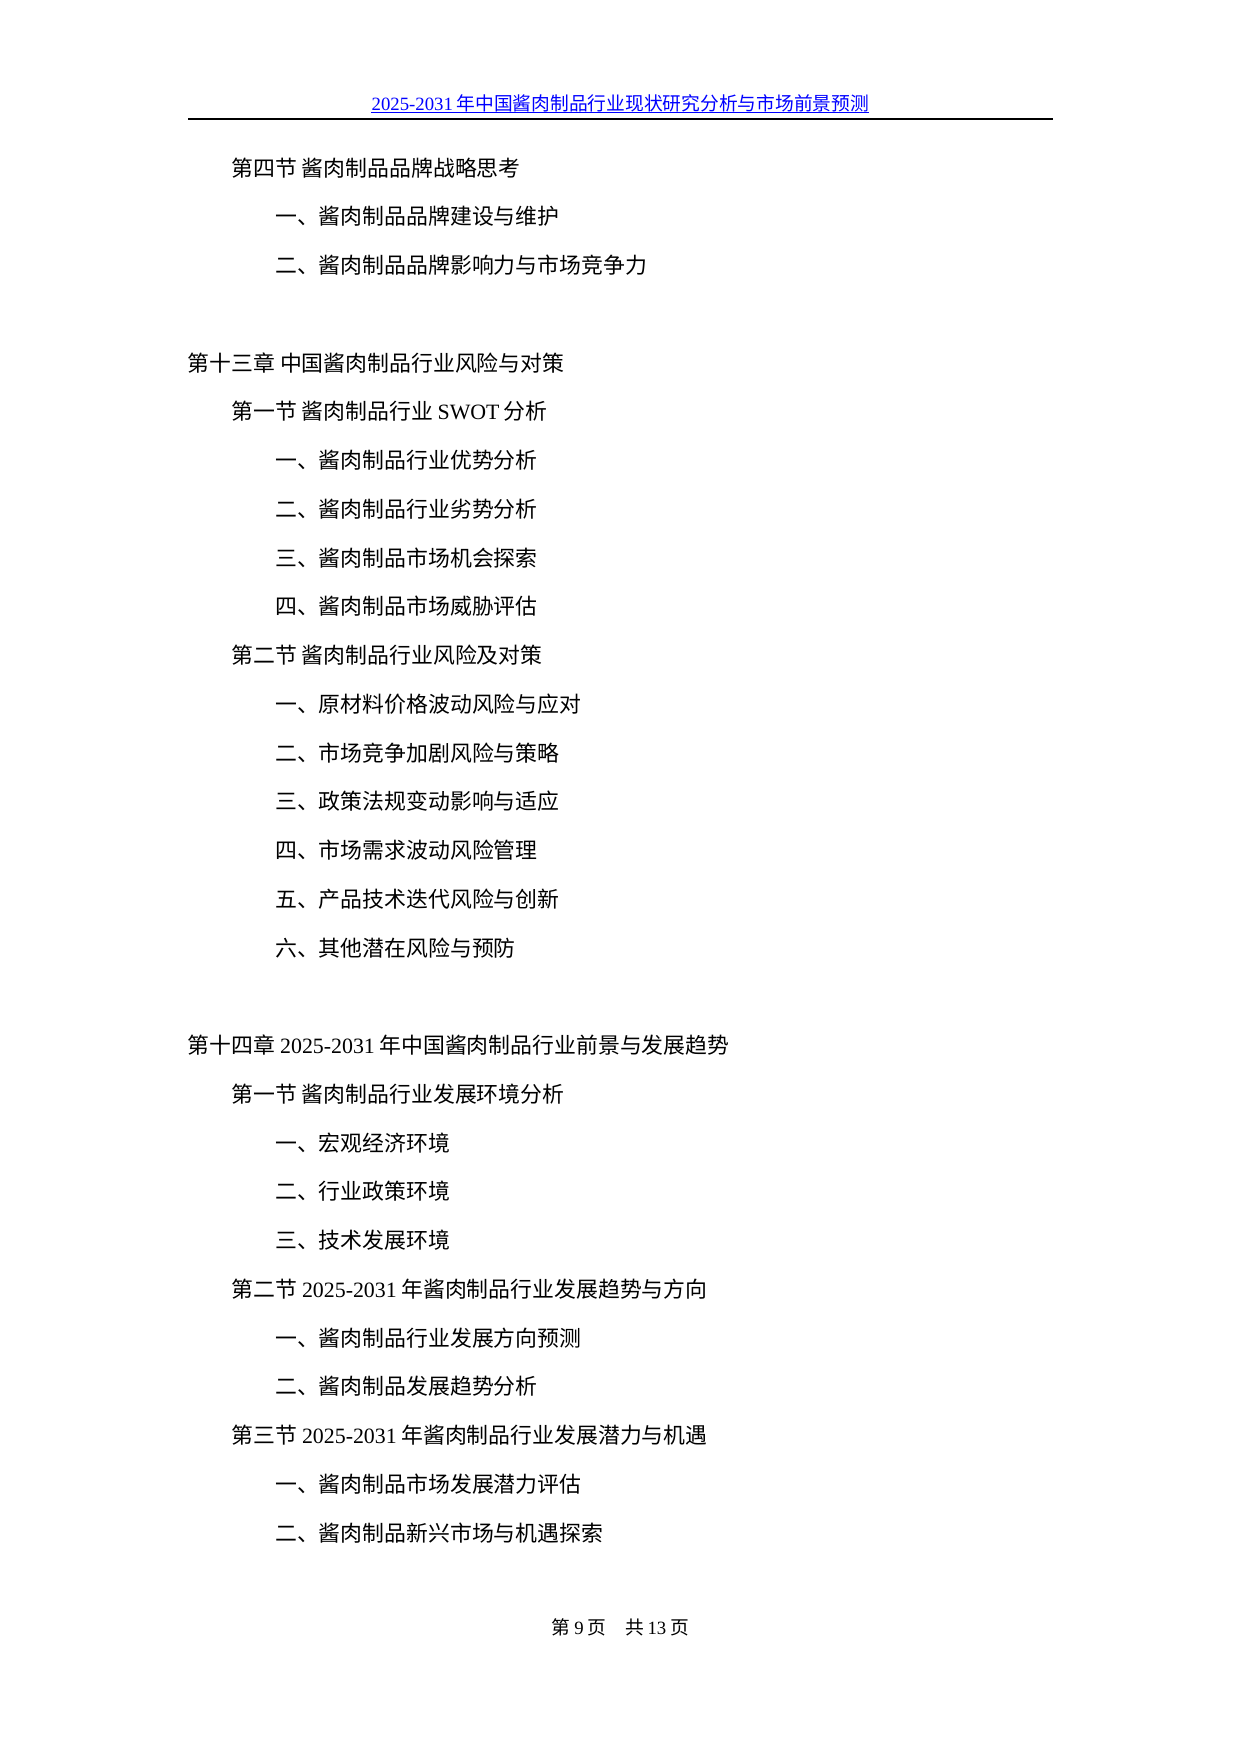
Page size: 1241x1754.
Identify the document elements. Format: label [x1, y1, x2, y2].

text [187, 150, 1053, 1548]
